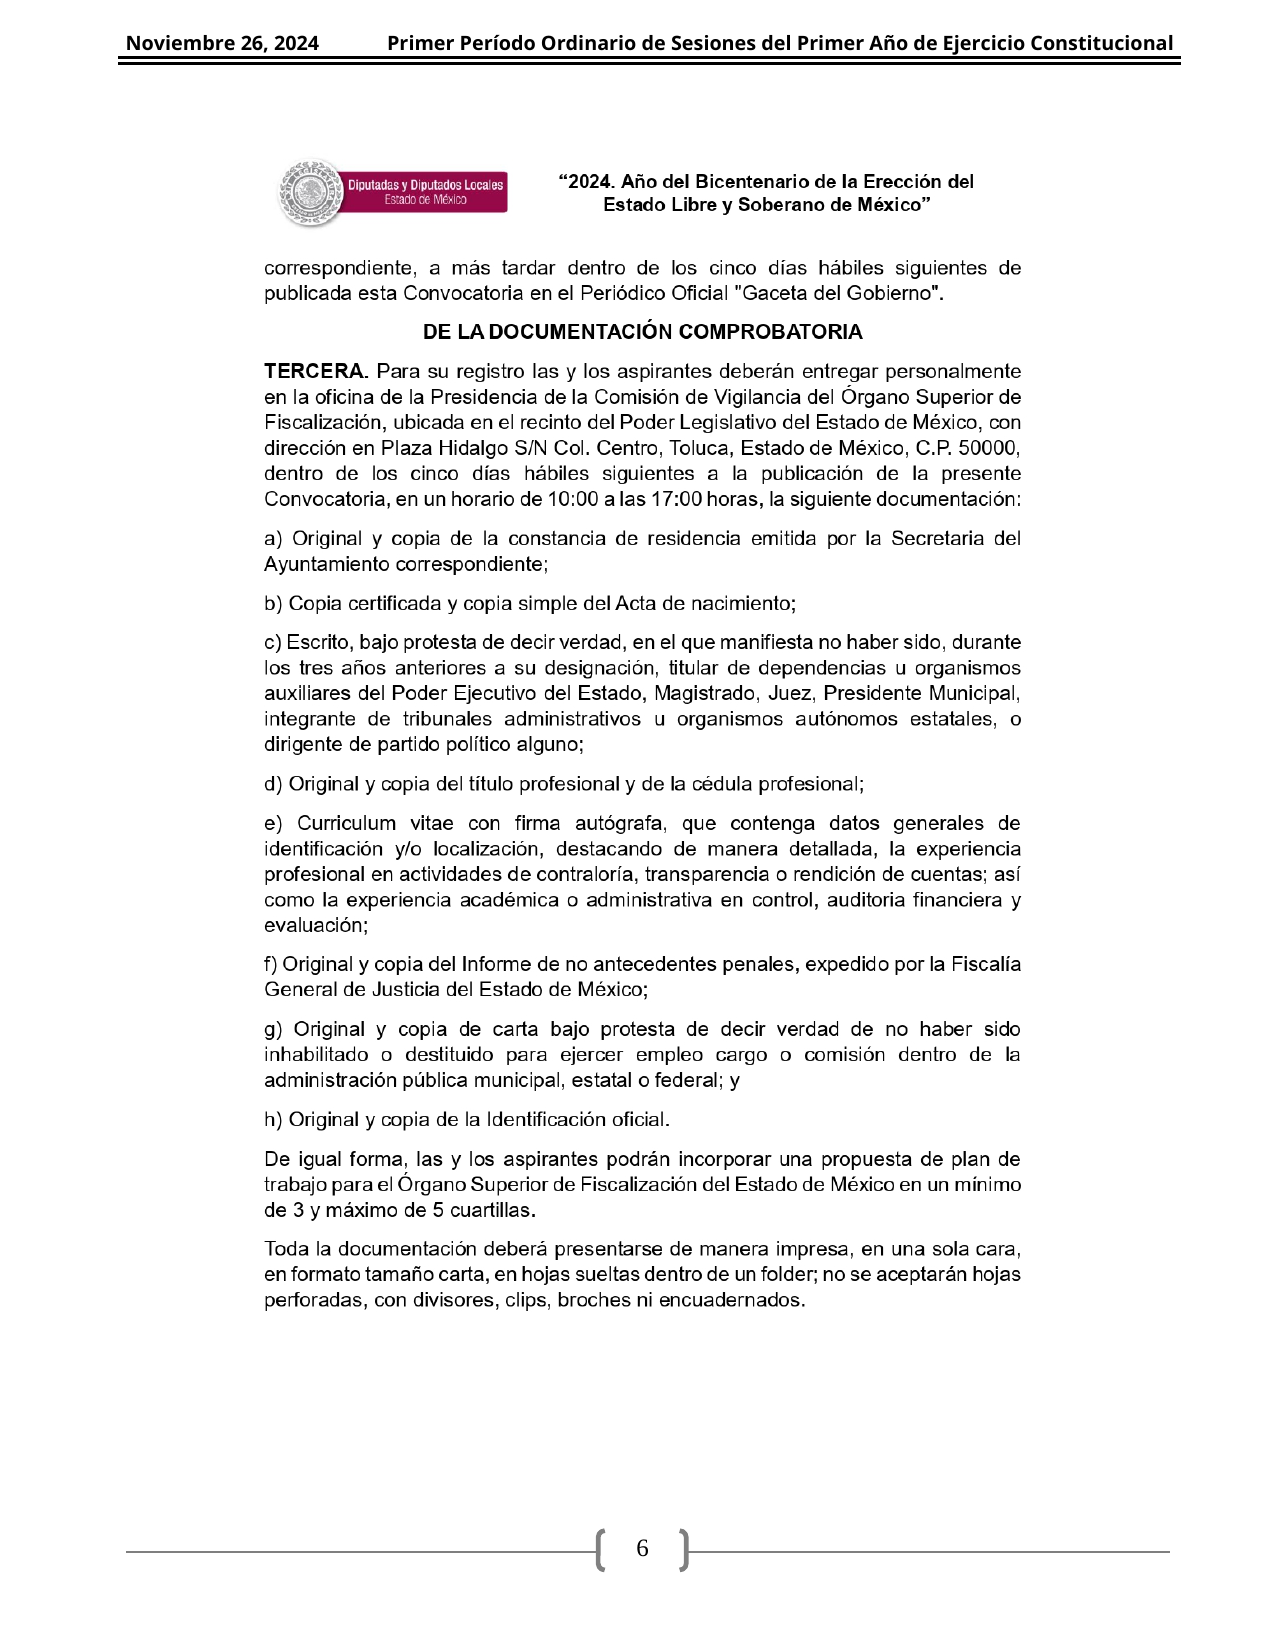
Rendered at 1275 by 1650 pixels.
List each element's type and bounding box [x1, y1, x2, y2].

picture [118, 93, 1167, 1451]
